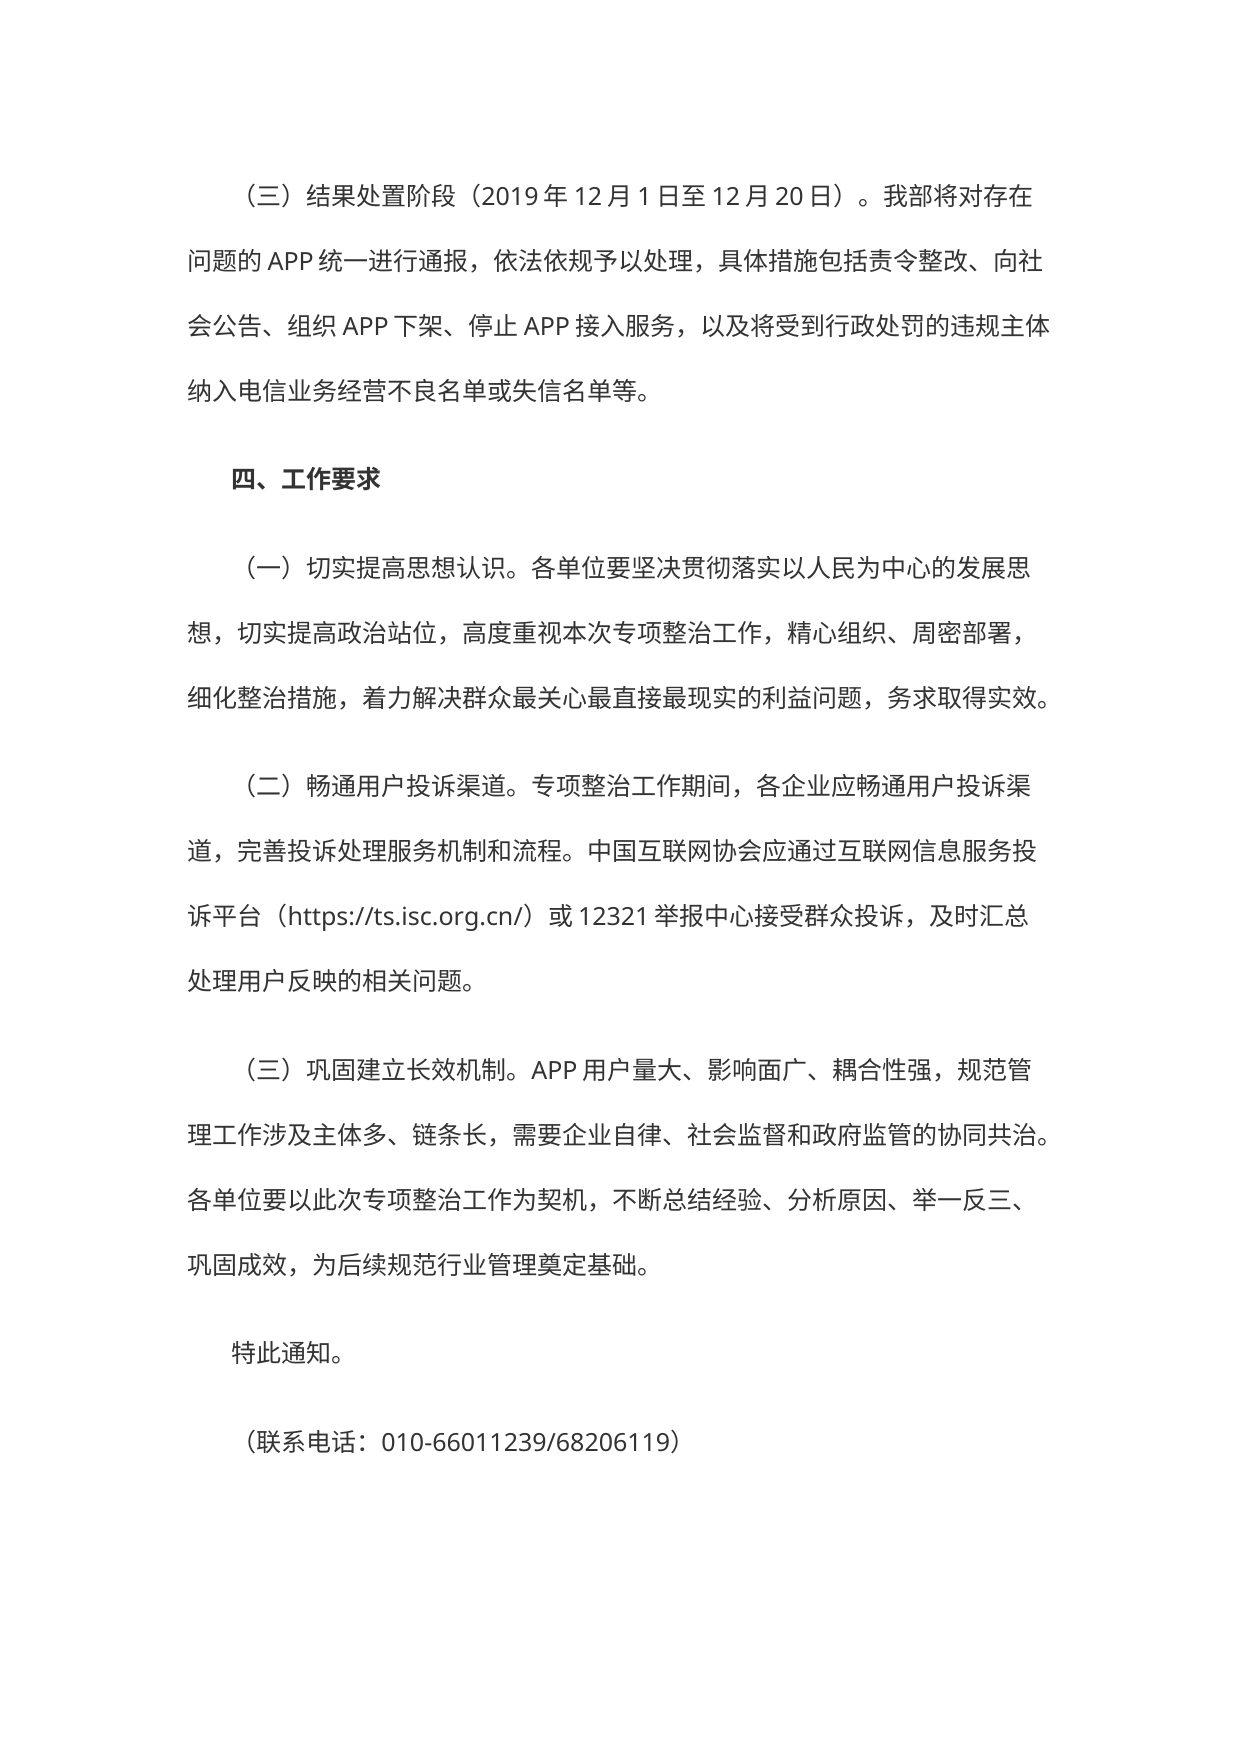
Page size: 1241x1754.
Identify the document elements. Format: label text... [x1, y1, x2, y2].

text （联系电话：010-66011239/68206119） [187, 1408, 1053, 1473]
text 特此通知。 [187, 1319, 1053, 1384]
text （一）切实提高思想认识。各单位要坚决贯彻落实以人民为中心的发展思想，切实提高政治站位，高度重视本次专项整治工作，精心组织、周密部署，细化整治措施，着力解决群众最关心最直接最现实的利益问题，务求取得实效。 [187, 534, 1053, 729]
text 四、工作要求 [187, 445, 1053, 510]
text （二）畅通用户投诉渠道。专项整治工作期间，各企业应畅通用户投诉渠道，完善投诉处理服务机制和流程。中国互联网协会应通过互联网信息服务投诉平台（https://ts.isc.org.cn/）或12321举报中心接受群众投诉，及时汇总处理用户反映的相关问题。 [187, 752, 1053, 1012]
text （三）结果处置阶段（2019年12月1日至12月20日）。我部将对存在问题的APP统一进行通报，依法依规予以处理，具体措施包括责令整改、向社会公告、组织APP下架、停止APP接入服务，以及将受到行政处罚的违规主体纳入电信业务经营不良名单或失信名单等。 [187, 162, 1053, 422]
text （三）巩固建立长效机制。APP用户量大、影响面广、耦合性强，规范管理工作涉及主体多、链条长，需要企业自律、社会监督和政府监管的协同共治。各单位要以此次专项整治工作为契机，不断总结经验、分析原因、举一反三、巩固成效，为后续规范行业管理奠定基础。 [187, 1036, 1053, 1296]
